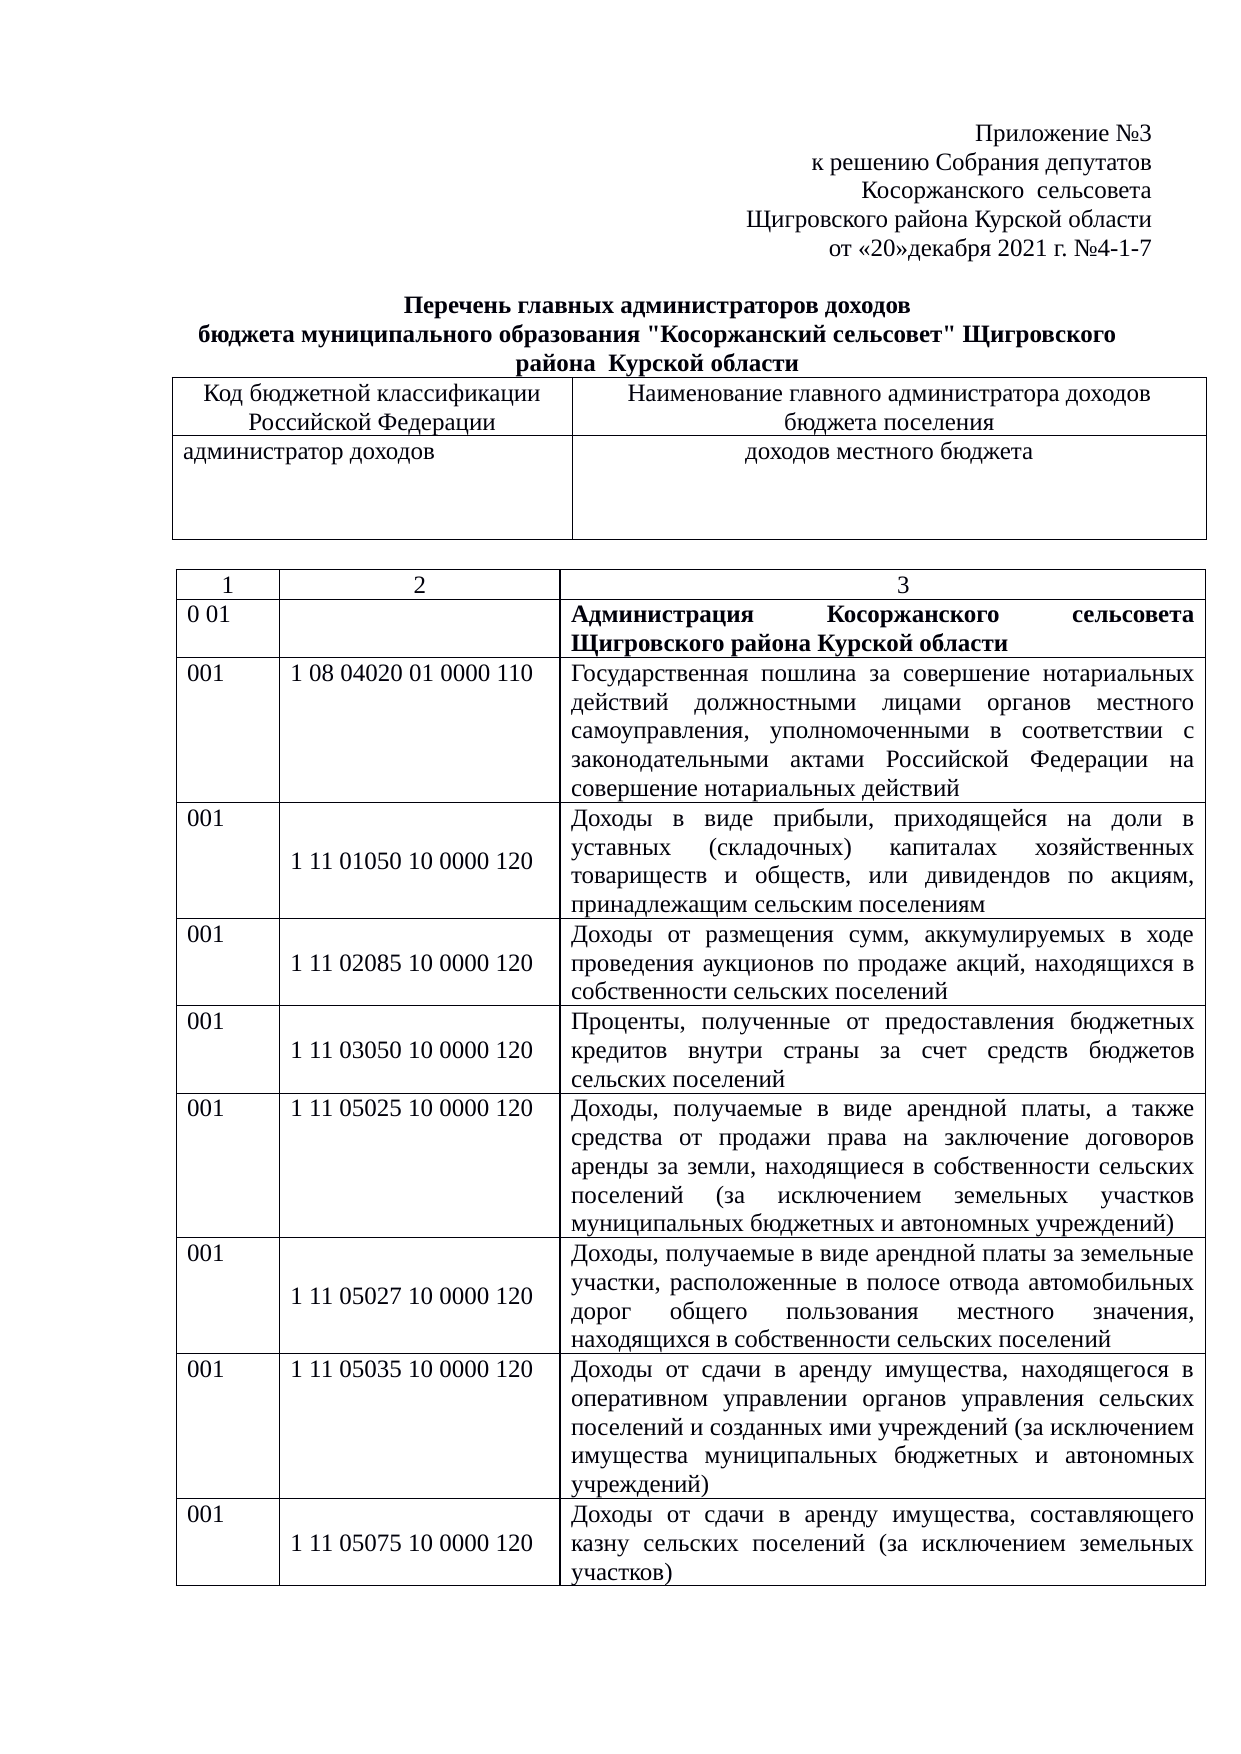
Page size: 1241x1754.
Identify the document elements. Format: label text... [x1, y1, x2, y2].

table_cell доходов местного бюджета [573, 436, 1206, 539]
table_cell 1 11 05025 10 0000 120 [280, 1094, 559, 1237]
table_cell 001 [177, 803, 279, 918]
table_cell 1 11 03050 10 0000 120 [280, 1006, 559, 1092]
table_cell 001 [177, 658, 279, 802]
table_cell Проценты, полученные от предоставления бюджетных кредитов внутри страны за счет средств бюджетов сельских поселений [561, 1006, 1205, 1092]
table_cell 1 11 05075 10 0000 120 [280, 1499, 559, 1585]
table_cell Доходы от размещения сумм, аккумулируемых в ходе проведения аукционов по продаже акций, находящихся в собственности сельских поселений [561, 919, 1205, 1005]
table_cell 001 [177, 1354, 279, 1498]
text Перечень главных администраторов доходов [177, 291, 1137, 319]
table_cell Доходы, получаемые в виде арендной платы, а также средства от продажи права на заключение договоров аренды за земли, находящиеся в собственности сельских поселений (за исключением земельных участков муниципальных бюджетных и автономных учреждений) [561, 1094, 1205, 1237]
table_cell [280, 600, 559, 657]
table_cell Доходы от сдачи в аренду имущества, составляющего казну сельских поселений (за исключением земельных участков) [561, 1499, 1205, 1585]
table_cell Доходы, получаемые в виде арендной платы за земельные участки, расположенные в полосе отвода автомобильных дорог общего пользования местного значения, находящихся в собственности сельских поселений [561, 1238, 1205, 1353]
table_cell 001 [177, 919, 279, 1005]
table_cell Государственная пошлина за совершение нотариальных действий должностными лицами органов местного самоуправления, уполномоченными в соответствии с законодательными актами Российской Федерации на совершение нотариальных действий [561, 658, 1205, 802]
table_header 1 [177, 570, 279, 598]
table_cell 001 [177, 1094, 279, 1237]
table_cell Администрация Косоржанского сельсовета Щигровского района Курской области [561, 600, 1205, 657]
table_cell 1 11 05035 10 0000 120 [280, 1354, 559, 1498]
table_cell 1 08 04020 01 0000 110 [280, 658, 559, 802]
table_header 2 [280, 570, 559, 598]
text Косоржанского сельсовета [177, 176, 1152, 204]
text к решению Собрания депутатов [177, 147, 1152, 176]
table_header 3 [561, 570, 1205, 598]
table_cell 0 01 [177, 600, 279, 657]
table_header Наименование главного администратора доходов бюджета поселения [573, 378, 1206, 435]
table_cell 001 [177, 1238, 279, 1353]
text Щигровского района Курской области [177, 204, 1152, 233]
text бюджета муниципального образования "Косоржанский сельсовет" Щигровского района Курской области [177, 319, 1137, 377]
table_cell 1 11 05027 10 0000 120 [280, 1238, 559, 1353]
table_header Код бюджетной классификации Российской Федерации [173, 378, 572, 435]
table_cell администратор доходов [173, 436, 572, 539]
text Приложение №3 [177, 118, 1152, 147]
table_cell 001 [177, 1006, 279, 1092]
table_cell Доходы от сдачи в аренду имущества, находящегося в оперативном управлении органов управления сельских поселений и созданных ими учреждений (за исключением имущества муниципальных бюджетных и автономных учреждений) [561, 1354, 1205, 1498]
table_cell 1 11 01050 10 0000 120 [280, 803, 559, 918]
text от «20»декабря 2021 г. №4-1-7 [177, 233, 1152, 262]
table_cell 1 11 02085 10 0000 120 [280, 919, 559, 1005]
table_cell Доходы в виде прибыли, приходящейся на доли в уставных (складочных) капиталах хозяйственных товариществ и обществ, или дивидендов по акциям, принадлежащим сельским поселениям [561, 803, 1205, 918]
table_cell 001 [177, 1499, 279, 1585]
